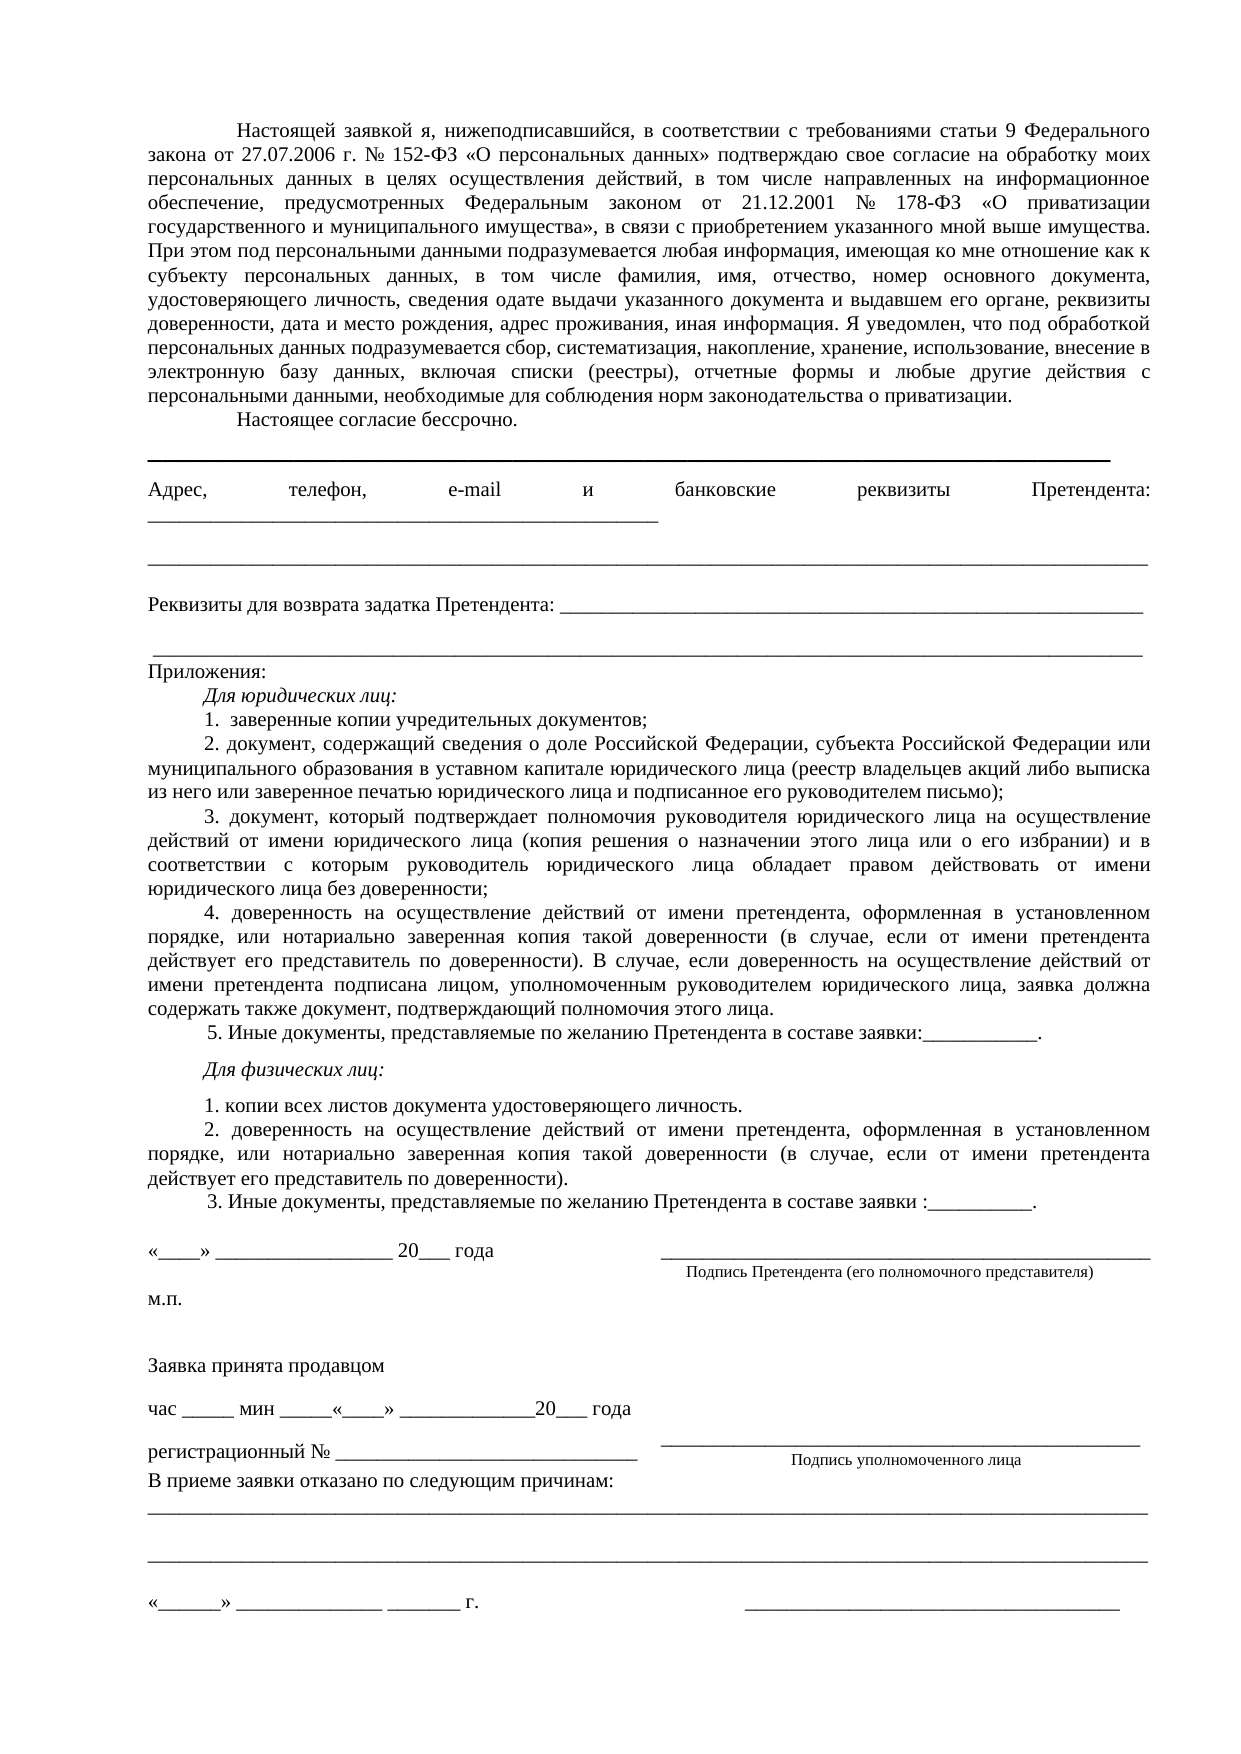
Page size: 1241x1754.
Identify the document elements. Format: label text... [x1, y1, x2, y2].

text 5. Иные документы, представляемые по желанию Претендента в составе заявки:___________. [148, 1020, 1152, 1044]
text __________________________________________________________________ [148, 431, 1152, 464]
text В приеме заявки отказано по следующим причинам: [148, 1468, 1152, 1492]
table_header ______________________________________________ Подпись уполномоченного лица [650, 1353, 1163, 1468]
text 3. Иные документы, представляемые по желанию Претендента в составе заявки :__________. [148, 1189, 1152, 1213]
text Настоящее согласие бессрочно. [148, 407, 1152, 431]
table_header Заявка принята продавцом час _____ мин _____«____» _____________20___ года регистрационный № _____________________________ [136, 1353, 649, 1468]
text Для юридических лиц: [148, 683, 1152, 707]
text ________________________________________________________________________________________________ [148, 544, 1152, 568]
text Настоящей заявкой я, нижеподписавшийся, в соответствии с требованиями статьи 9 Федерального закона от 27.07.2006 г. № 152-ФЗ «О персональных данных» подтверждаю свое согласие на обработку моих персональных данных в целях осуществления действий, в том числе направленных на информационное обеспечение, предусмотренных Федеральным законом от 21.12.2001 № 178-ФЗ «О приватизации государственного и муниципального имущества», в связи с приобретением указанного мной выше имущества. При этом под персональными данными подразумевается любая информация, имеющая ко мне отношение как к субъекту персональных данных, в том числе фамилия, имя, отчество, номер основного документа, удостоверяющего личность, сведения одате выдачи указанного документа и выдавшем его органе, реквизиты доверенности, дата и место рождения, адрес проживания, иная информация. Я уведомлен, что под обработкой персональных данных подразумевается сбор, систематизация, накопление, хранение, использование, внесение в электронную базу данных, включая списки (реестры), отчетные формы и любые другие действия с персональными данными, необходимые для соблюдения норм законодательства о приватизации. [148, 118, 1152, 407]
text ________________________________________________________________________________________________ [148, 1492, 1152, 1517]
text 3. документ, который подтверждает полномочия руководителя юридического лица на осуществление действий от имени юридического лица (копия решения о назначении этого лица или о его избрании) и в соответствии с которым руководитель юридического лица обладает правом действовать от имени юридического лица без доверенности; [148, 803, 1152, 900]
text 1. заверенные копии учредительных документов; [148, 707, 1152, 731]
text ________________________________________________________________________________________________ [148, 1541, 1152, 1565]
text 4. доверенность на осуществление действий от имени претендента, оформленная в установленном порядке, или нотариально заверенная копия такой доверенности (в случае, если от имени претендента действует его представитель по доверенности). В случае, если доверенность на осуществление действий от имени претендента подписана лицом, уполномоченным руководителем юридического лица, заявка должна содержать также документ, подтверждающий полномочия этого лица. [148, 900, 1152, 1020]
text 1. копии всех листов документа удостоверяющего личность. [148, 1093, 1152, 1117]
text Приложения: [148, 659, 1152, 683]
text Реквизиты для возврата задатка Претендента: ________________________________________________________ [148, 592, 1152, 616]
text 2. документ, содержащий сведения о доле Российской Федерации, субъекта Российской Федерации или муниципального образования в уставном капитале юридического лица (реестр владельцев акций либо выписка из него или заверенное печатью юридического лица и подписанное его руководителем письмо); [148, 731, 1152, 803]
text Адрес, телефон, e-mail и банковские реквизиты Претендента: _________________________________________________ [148, 476, 1152, 524]
text _______________________________________________________________________________________________ [148, 635, 1152, 659]
table_header «____» _________________ 20___ года м.п. [136, 1214, 649, 1334]
text 2. доверенность на осуществление действий от имени претендента, оформленная в установленном порядке, или нотариально заверенная копия такой доверенности (в случае, если от имени претендента действует его представитель по доверенности). [148, 1117, 1152, 1189]
text «______» ______________ _______ г. ____________________________________ [148, 1589, 1152, 1613]
text Для физических лиц: [148, 1057, 1152, 1081]
table_header _______________________________________________ Подпись Претендента (его полномочного представителя) [650, 1214, 1196, 1334]
